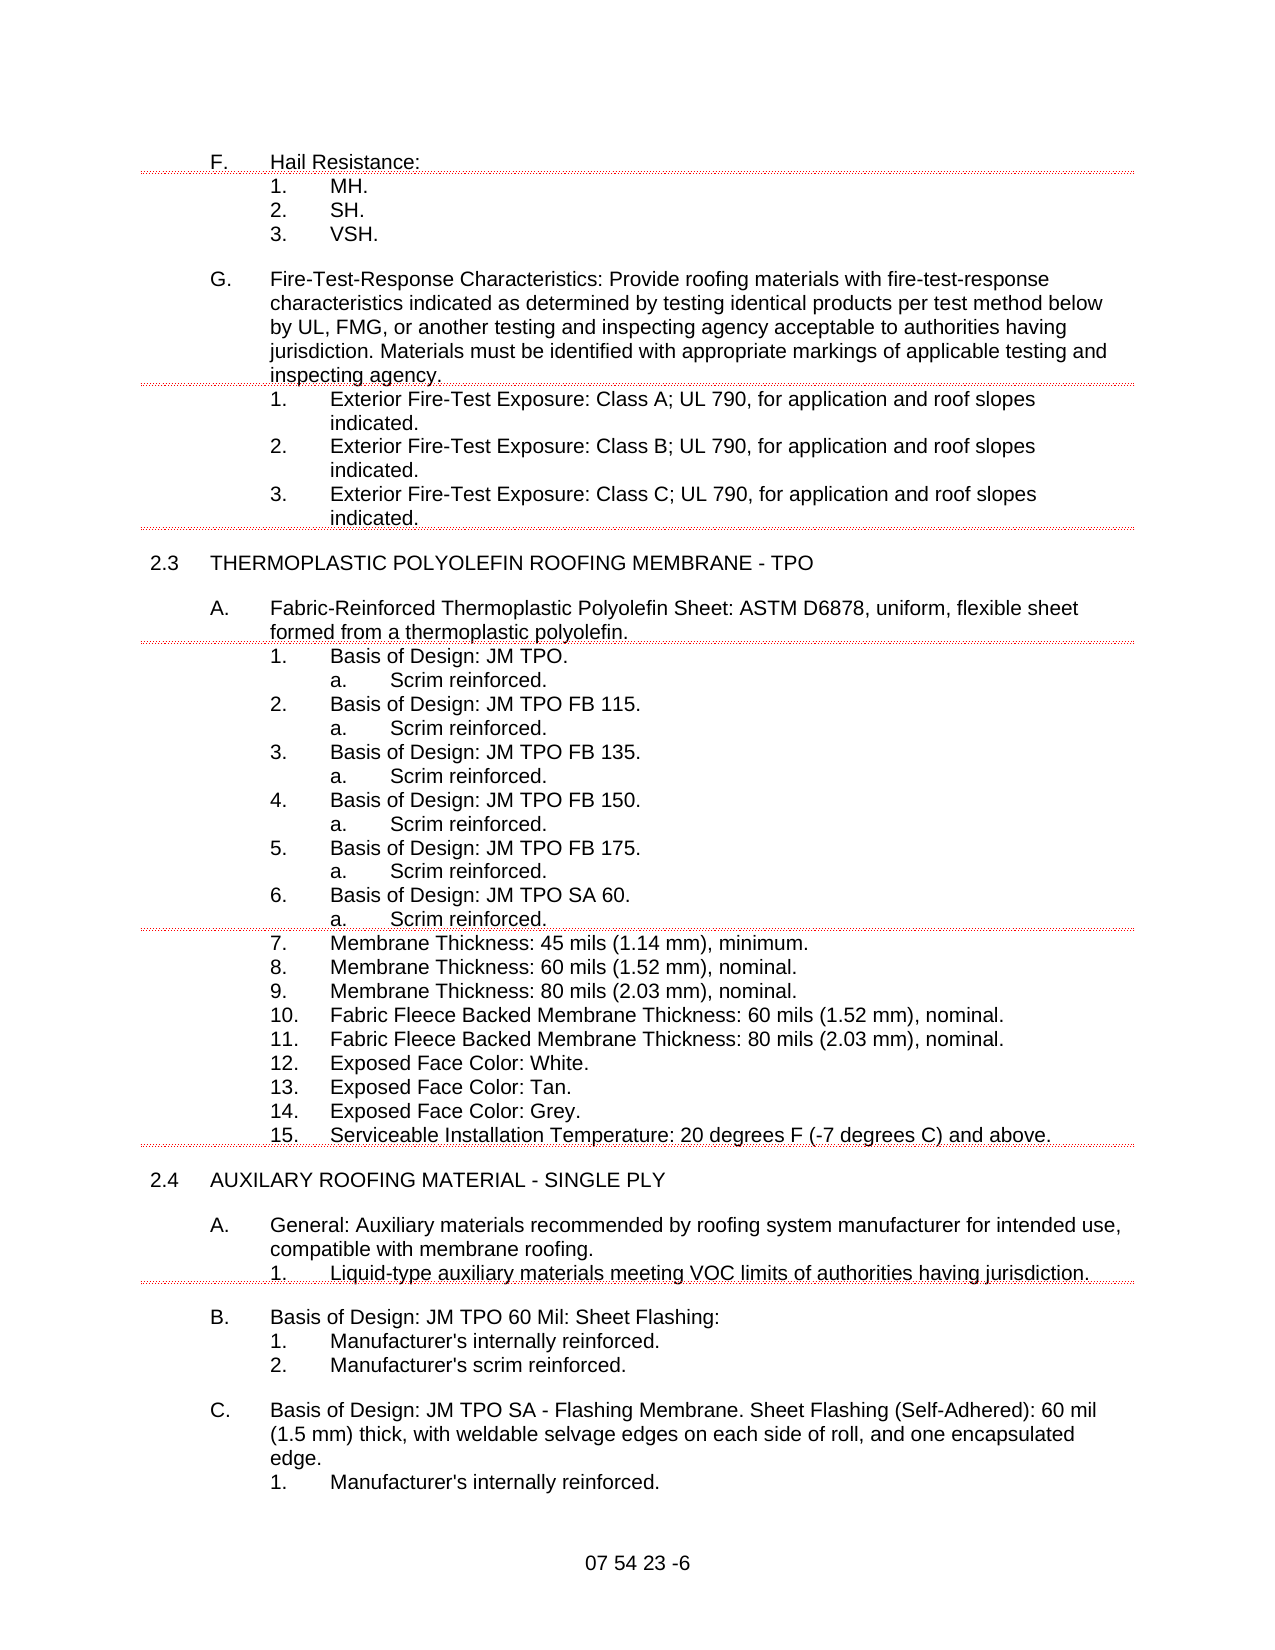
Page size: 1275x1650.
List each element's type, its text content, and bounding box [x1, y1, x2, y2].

list Basis of Design: JM TPO FB 135. [270, 739, 1125, 763]
list Scrim reinforced. [330, 907, 1125, 931]
list Manufacturer's internally reinforced. [270, 1329, 1125, 1353]
list Hail Resistance: [210, 150, 1125, 174]
list Manufacturer's internally reinforced. [270, 1470, 1125, 1494]
list MH. [270, 174, 1125, 198]
list Basis of Design: JM TPO SA 60. [270, 883, 1125, 907]
list Exterior Fire-Test Exposure: Class A; UL 790, for application and roof slopes indicated. [270, 386, 1125, 434]
list Liquid-type auxiliary materials meeting VOC limits of authorities having jurisdiction. [270, 1260, 1125, 1284]
list Basis of Design: JM TPO FB 150. [270, 787, 1125, 811]
list Basis of Design: JM TPO FB 175. [270, 835, 1125, 859]
list Basis of Design: JM TPO 60 Mil: Sheet Flashing: [210, 1305, 1125, 1329]
list Manufacturer's scrim reinforced. [270, 1353, 1125, 1377]
list Fabric Fleece Backed Membrane Thickness: 60 mils (1.52 mm), nominal. [270, 1003, 1125, 1027]
list Membrane Thickness: 80 mils (2.03 mm), nominal. [270, 979, 1125, 1003]
list Membrane Thickness: 45 mils (1.14 mm), minimum. [270, 931, 1125, 955]
list Basis of Design: JM TPO FB 115. [270, 692, 1125, 716]
list THERMOPLASTIC POLYOLEFIN ROOFING MEMBRANE - TPO [150, 551, 1125, 575]
list Scrim reinforced. [330, 811, 1125, 835]
list Basis of Design: JM TPO. [270, 644, 1125, 668]
list AUXILARY ROOFING MATERIAL - SINGLE PLY [150, 1168, 1125, 1192]
list Basis of Design: JM TPO SA - Flashing Membrane. Sheet Flashing (Self-Adhered): 60 mil (1.5 mm) thick, with weldable selvage edges on each side of roll, and one encapsulated edge. [210, 1398, 1125, 1470]
list VSH. [270, 222, 1125, 246]
list Exterior Fire-Test Exposure: Class B; UL 790, for application and roof slopes indicated. [270, 434, 1125, 482]
list Scrim reinforced. [330, 716, 1125, 739]
list Fabric Fleece Backed Membrane Thickness: 80 mils (2.03 mm), nominal. [270, 1027, 1125, 1051]
list Fire-Test-Response Characteristics: Provide roofing materials with fire-test-response characteristics indicated as determined by testing identical products per test method below by UL, FMG, or another testing and inspecting agency acceptable to authorities having jurisdiction. Materials must be identified with appropriate markings of applicable testing and inspecting agency. [210, 267, 1125, 386]
list Membrane Thickness: 60 mils (1.52 mm), nominal. [270, 955, 1125, 979]
list Scrim reinforced. [330, 859, 1125, 883]
list Exposed Face Color: White. [270, 1051, 1125, 1075]
list Exposed Face Color: Tan. [270, 1075, 1125, 1099]
list General: Auxiliary materials recommended by roofing system manufacturer for intended use, compatible with membrane roofing. [210, 1212, 1125, 1260]
list Exposed Face Color: Grey. [270, 1099, 1125, 1123]
list Scrim reinforced. [330, 668, 1125, 692]
list Scrim reinforced. [330, 763, 1125, 787]
list Serviceable Installation Temperature: 20 degrees F (-7 degrees C) and above. [270, 1123, 1125, 1147]
list Fabric-Reinforced Thermoplastic Polyolefin Sheet: ASTM D6878, uniform, flexible sheet formed from a thermoplastic polyolefin. [210, 596, 1125, 644]
list Exterior Fire-Test Exposure: Class C; UL 790, for application and roof slopes indicated. [270, 482, 1125, 530]
list SH. [270, 198, 1125, 222]
